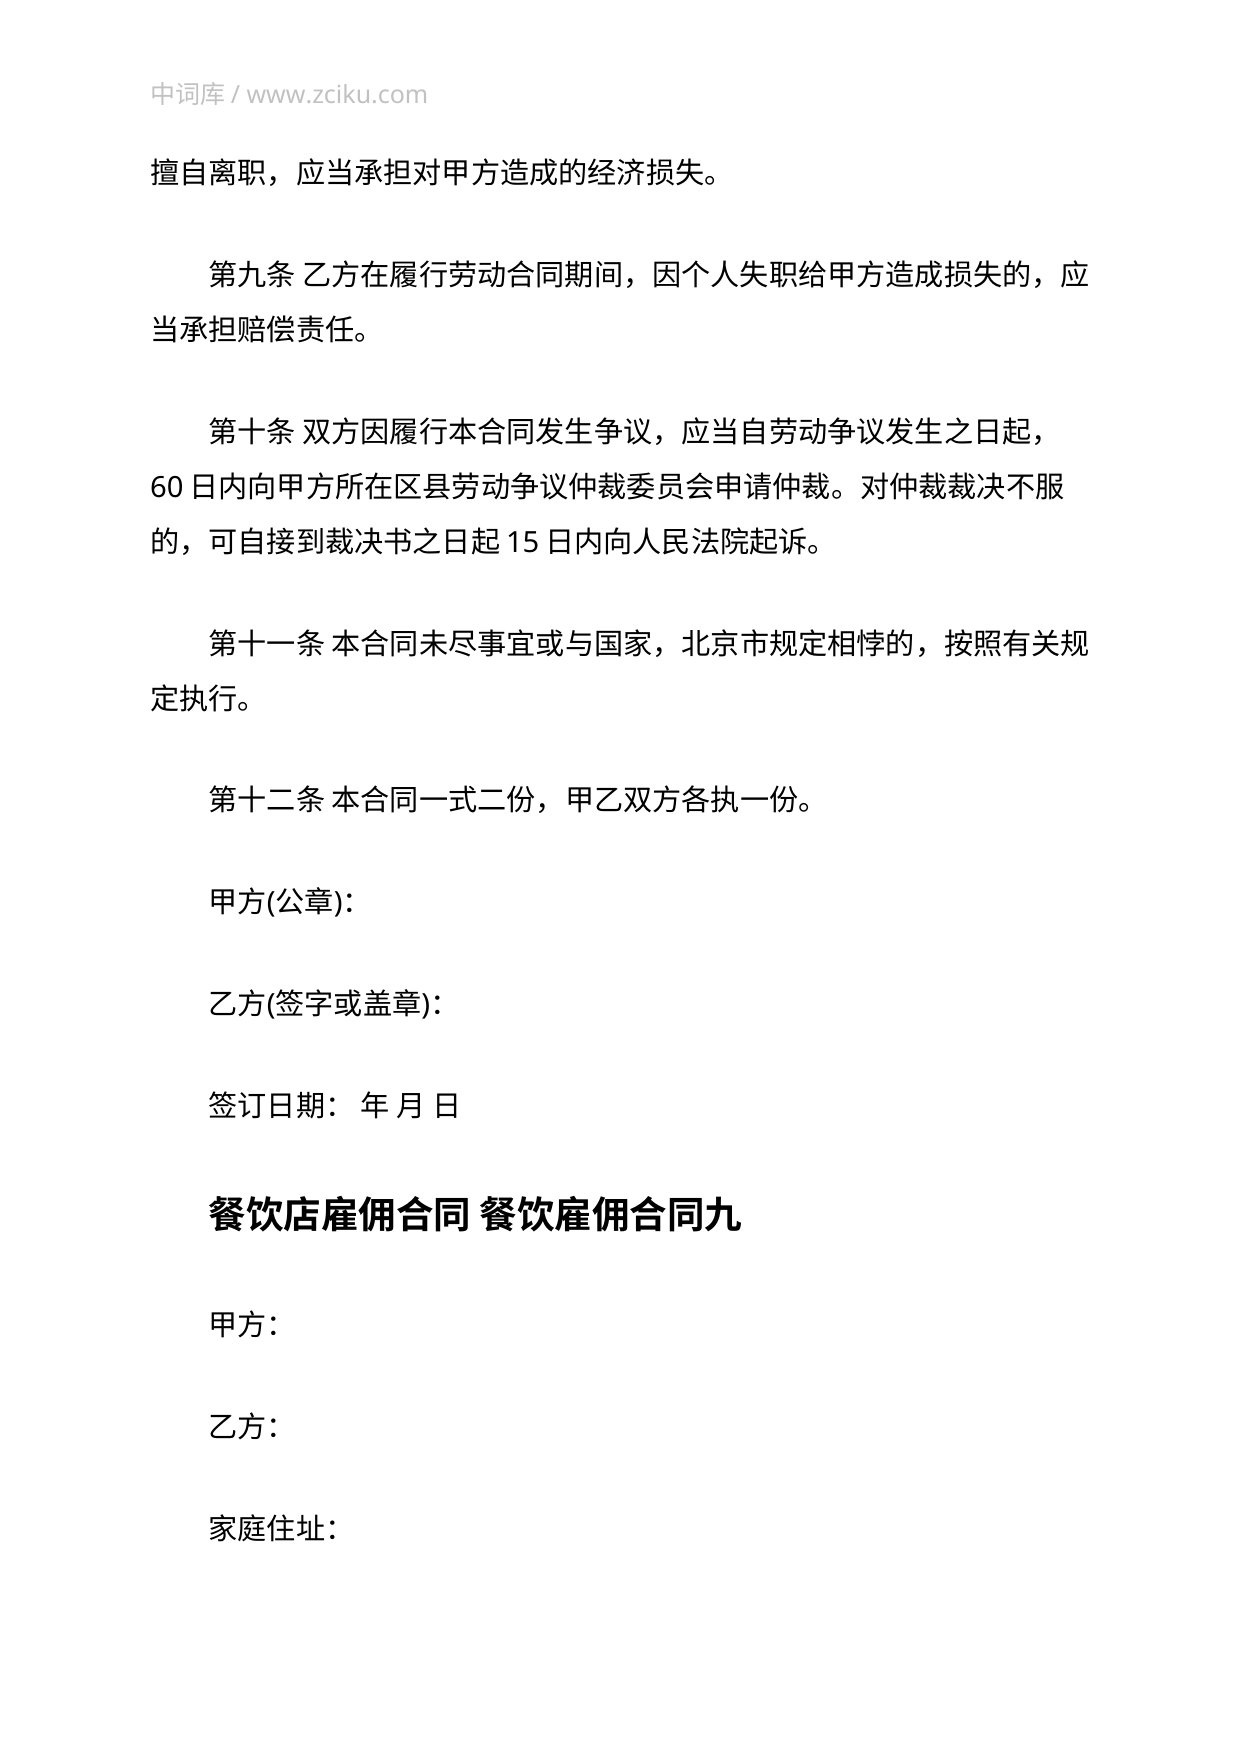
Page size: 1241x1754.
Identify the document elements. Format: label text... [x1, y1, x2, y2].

text 餐饮店雇佣合同 餐饮雇佣合同九 [150, 1184, 1090, 1239]
text 乙方(签字或盖章)： [150, 981, 1090, 1023]
text 第十二条 本合同一式二份，甲乙双方各执一份。 [150, 777, 1090, 819]
text 第十一条 本合同未尽事宜或与国家，北京市规定相悖的，按照有关规定执行。 [150, 620, 1090, 717]
text 第九条 乙方在履行劳动合同期间，因个人失职给甲方造成损失的，应当承担赔偿责任。 [150, 252, 1090, 349]
text 第十条 双方因履行本合同发生争议，应当自劳动争议发生之日起，60日内向甲方所在区县劳动争议仲裁委员会申请仲裁。对仲裁裁决不服的，可自接到裁决书之日起15日内向人民法院起诉。 [150, 408, 1090, 561]
text 乙方： [150, 1404, 1090, 1446]
text 甲方(公章)： [150, 879, 1090, 921]
text 签订日期： 年 月 日 [150, 1083, 1090, 1125]
text 甲方： [150, 1302, 1090, 1344]
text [150, 150, 1090, 192]
text 家庭住址： [150, 1505, 1090, 1548]
